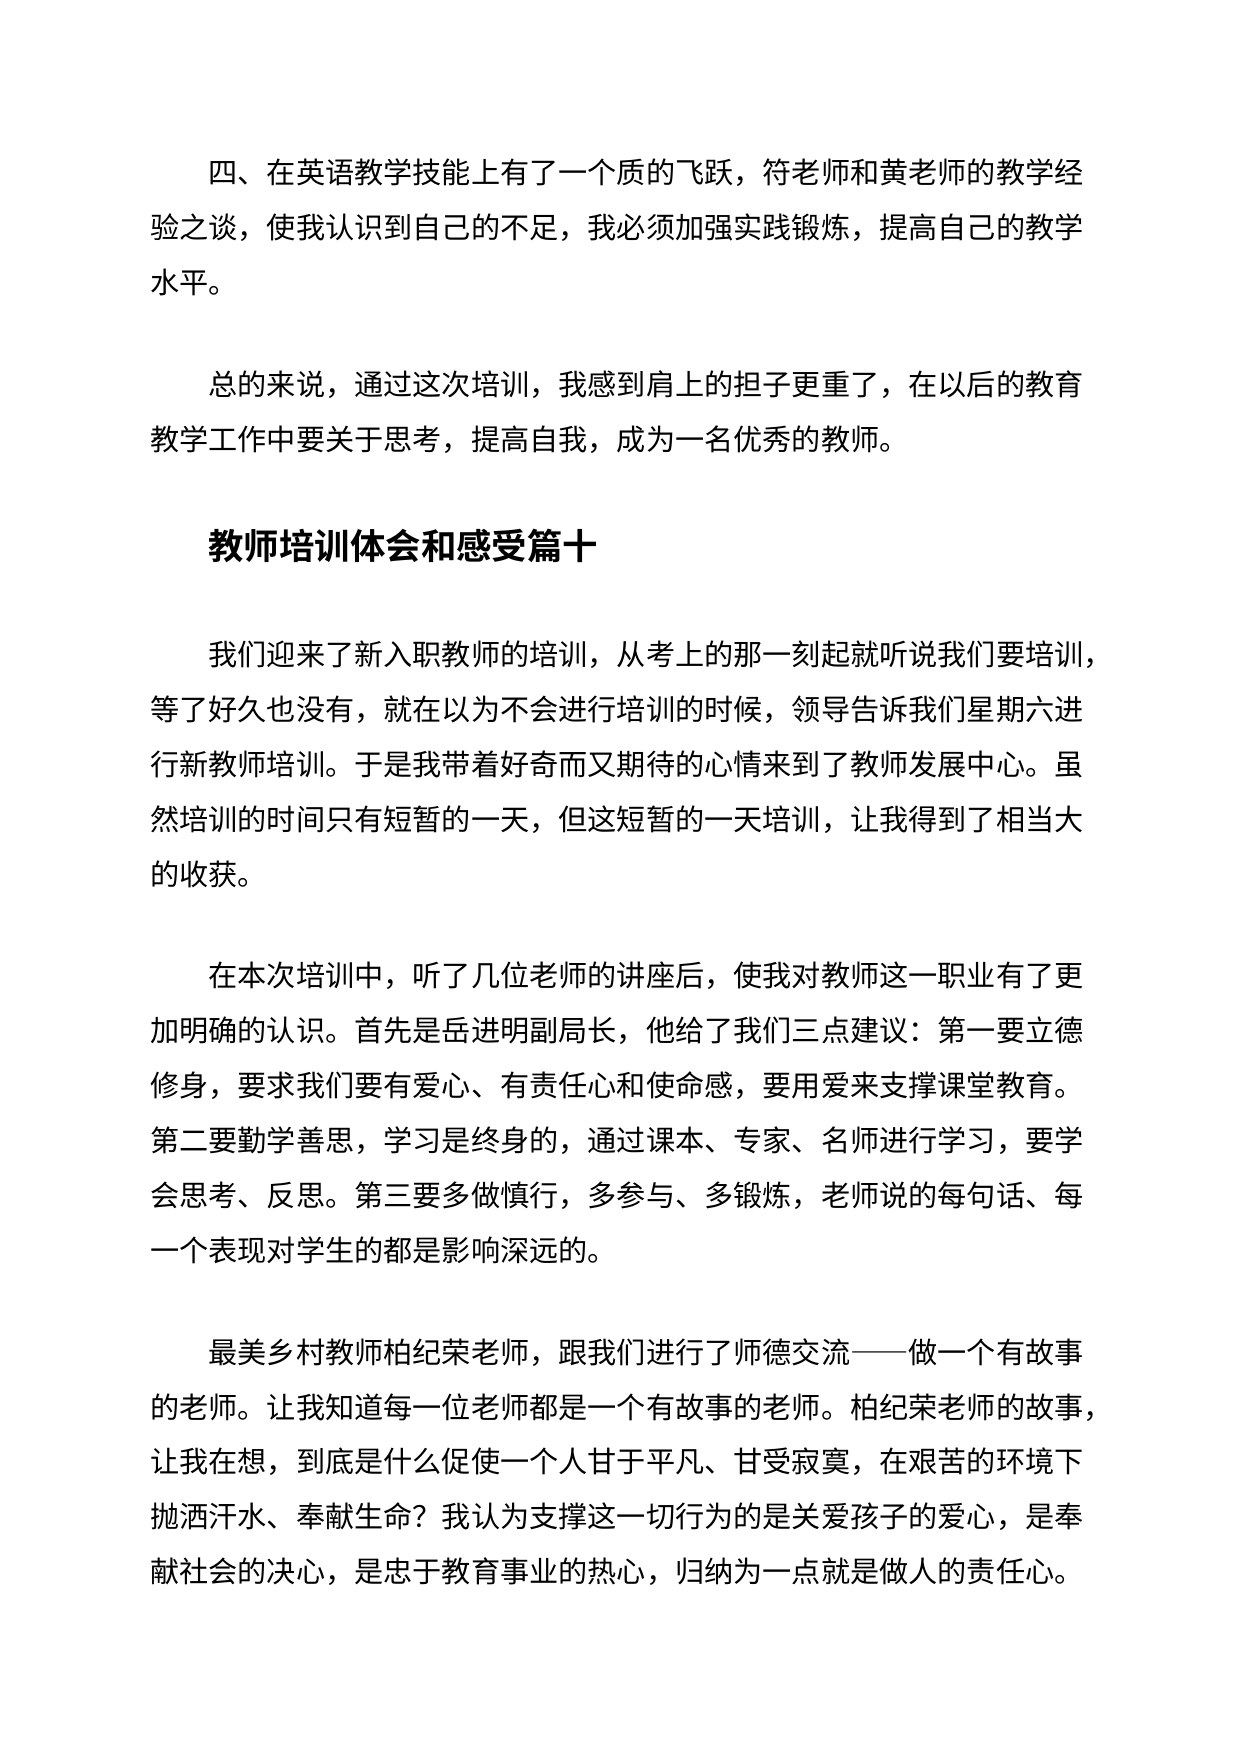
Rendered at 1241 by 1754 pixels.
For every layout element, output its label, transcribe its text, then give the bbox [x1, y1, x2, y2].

text 教师培训体会和感受篇十 [150, 518, 1090, 569]
text 我们迎来了新入职教师的培训，从考上的那一刻起就听说我们要培训，等了好久也没有，就在以为不会进行培训的时候，领导告诉我们星期六进行新教师培训。于是我带着好奇而又期待的心情来到了教师发展中心。虽然培训的时间只有短暂的一天，但这短暂的一天培训，让我得到了相当大的收获。 [150, 632, 1090, 893]
text 在本次培训中，听了几位老师的讲座后，使我对教师这一职业有了更加明确的认识。首先是岳进明副局长，他给了我们三点建议：第一要立德修身，要求我们要有爱心、有责任心和使命感，要用爱来支撑课堂教育。第二要勤学善思，学习是终身的，通过课本、专家、名师进行学习，要学会思考、反思。第三要多做慎行，多参与、多锻炼，老师说的每句话、每一个表现对学生的都是影响深远的。 [150, 953, 1090, 1270]
text 四、在英语教学技能上有了一个质的飞跃，符老师和黄老师的教学经验之谈，使我认识到自己的不足，我必须加强实践锻炼，提高自己的教学水平。 [150, 150, 1090, 302]
text 总的来说，通过这次培训，我感到肩上的担子更重了，在以后的教育教学工作中要关于思考，提高自我，成为一名优秀的教师。 [150, 362, 1090, 459]
text 最美乡村教师柏纪荣老师，跟我们进行了师德交流——做一个有故事的老师。让我知道每一位老师都是一个有故事的老师。柏纪荣老师的故事，让我在想，到底是什么促使一个人甘于平凡、甘受寂寞，在艰苦的环境下抛洒汗水、奉献生命？我认为支撑这一切行为的是关爱孩子的爱心，是奉献社会的决心，是忠于教育事业的热心，归纳为一点就是做人的责任心。 [150, 1329, 1090, 1591]
